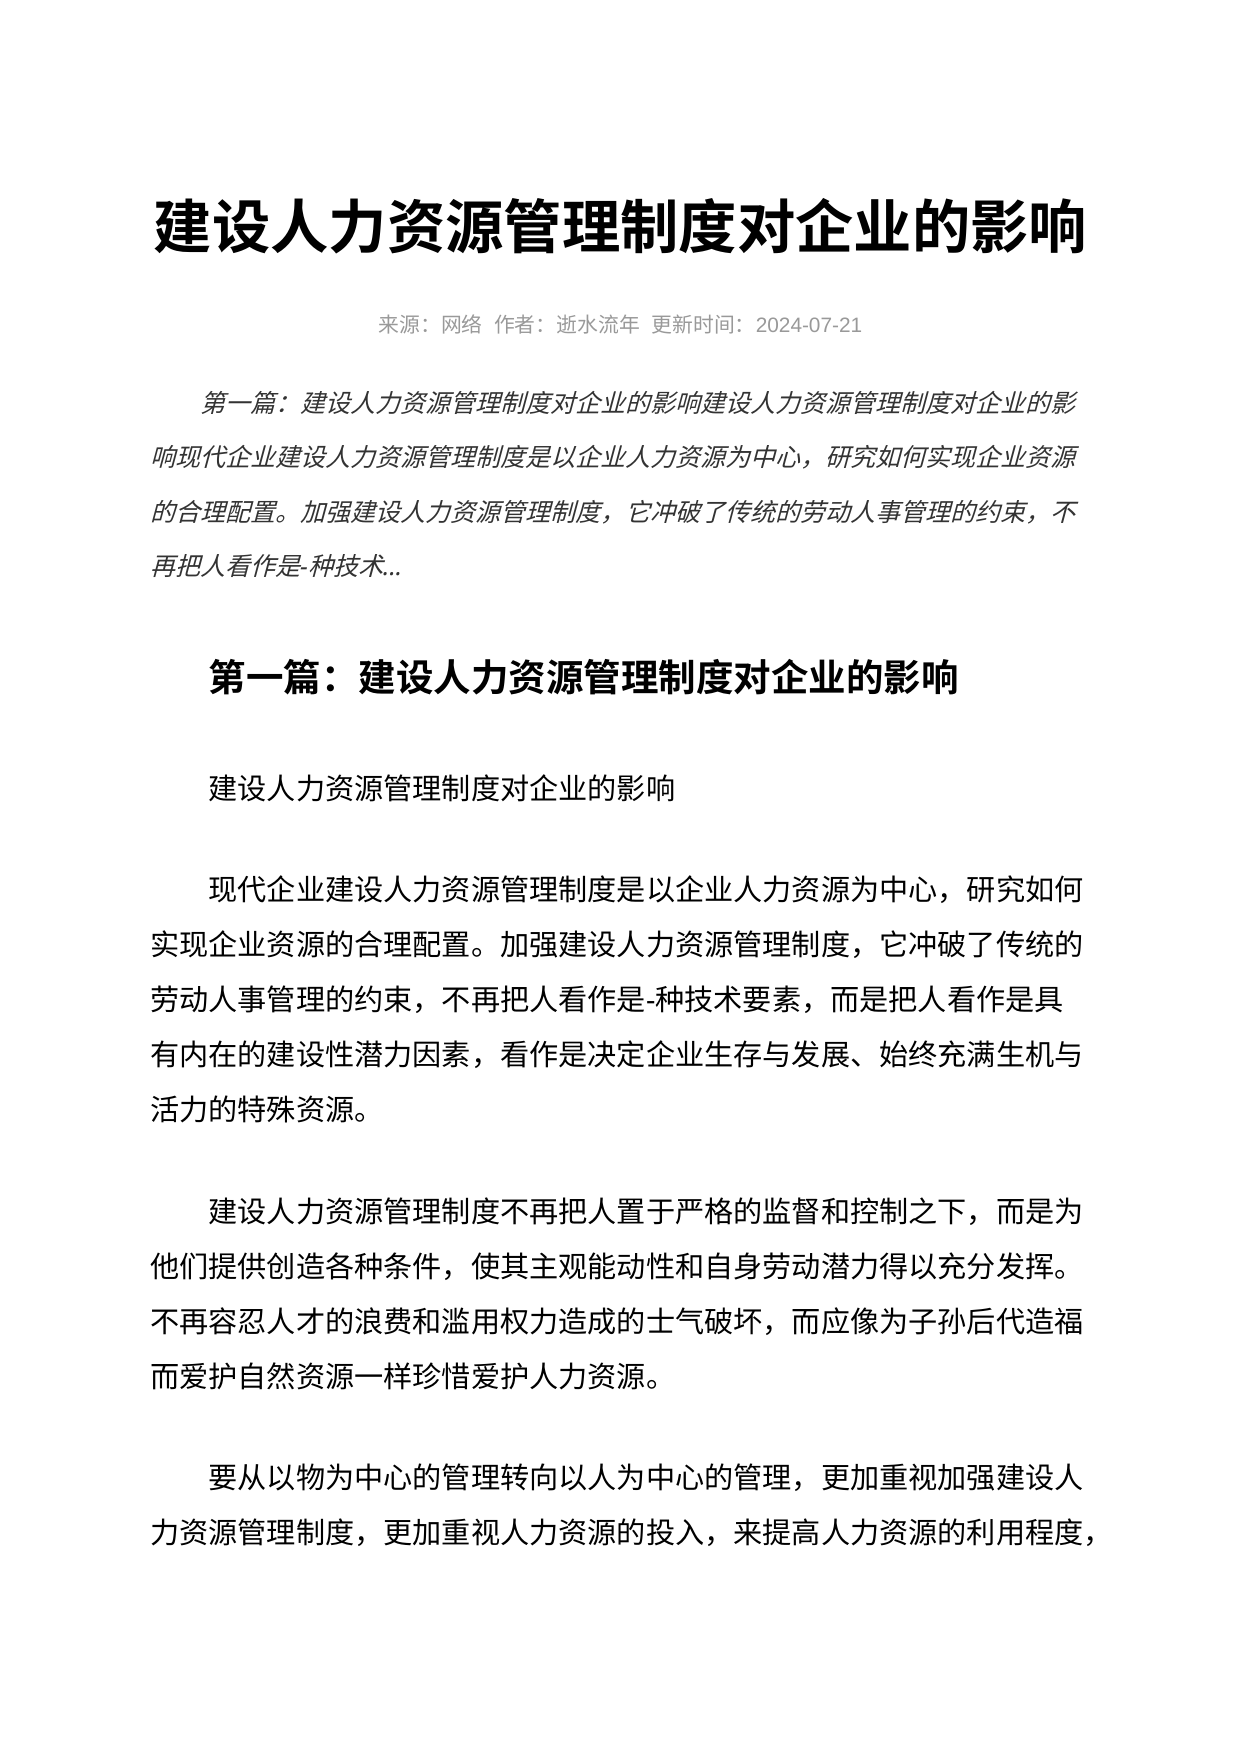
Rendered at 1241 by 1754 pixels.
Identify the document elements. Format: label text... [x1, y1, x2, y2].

subtitle 建设人力资源管理制度对企业的影响 [150, 181, 1090, 266]
text 建设人力资源管理制度不再把人置于严格的监督和控制之下，而是为他们提供创造各种条件，使其主观能动性和自身劳动潜力得以充分发挥。不再容忍人才的浪费和滥用权力造成的士气破坏，而应像为子孙后代造福而爱护自然资源一样珍惜爱护人力资源。 [150, 1188, 1090, 1395]
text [150, 1455, 1090, 1552]
text 第一篇：建设人力资源管理制度对企业的影响建设人力资源管理制度对企业的影响现代企业建设人力资源管理制度是以企业人力资源为中心，研究如何实现企业资源的合理配置。加强建设人力资源管理制度，它冲破了传统的劳动人事管理的约束，不再把人看作是-种技术... [150, 383, 1090, 583]
text 来源：网络 作者：逝水流年 更新时间：2024-07-21 [150, 313, 1090, 337]
text 建设人力资源管理制度对企业的影响 [150, 765, 1090, 807]
text 第一篇：建设人力资源管理制度对企业的影响 [150, 648, 1090, 702]
text 现代企业建设人力资源管理制度是以企业人力资源为中心，研究如何实现企业资源的合理配置。加强建设人力资源管理制度，它冲破了传统的劳动人事管理的约束，不再把人看作是-种技术要素，而是把人看作是具有内在的建设性潜力因素，看作是决定企业生存与发展、始终充满生机与活力的特殊资源。 [150, 867, 1090, 1129]
